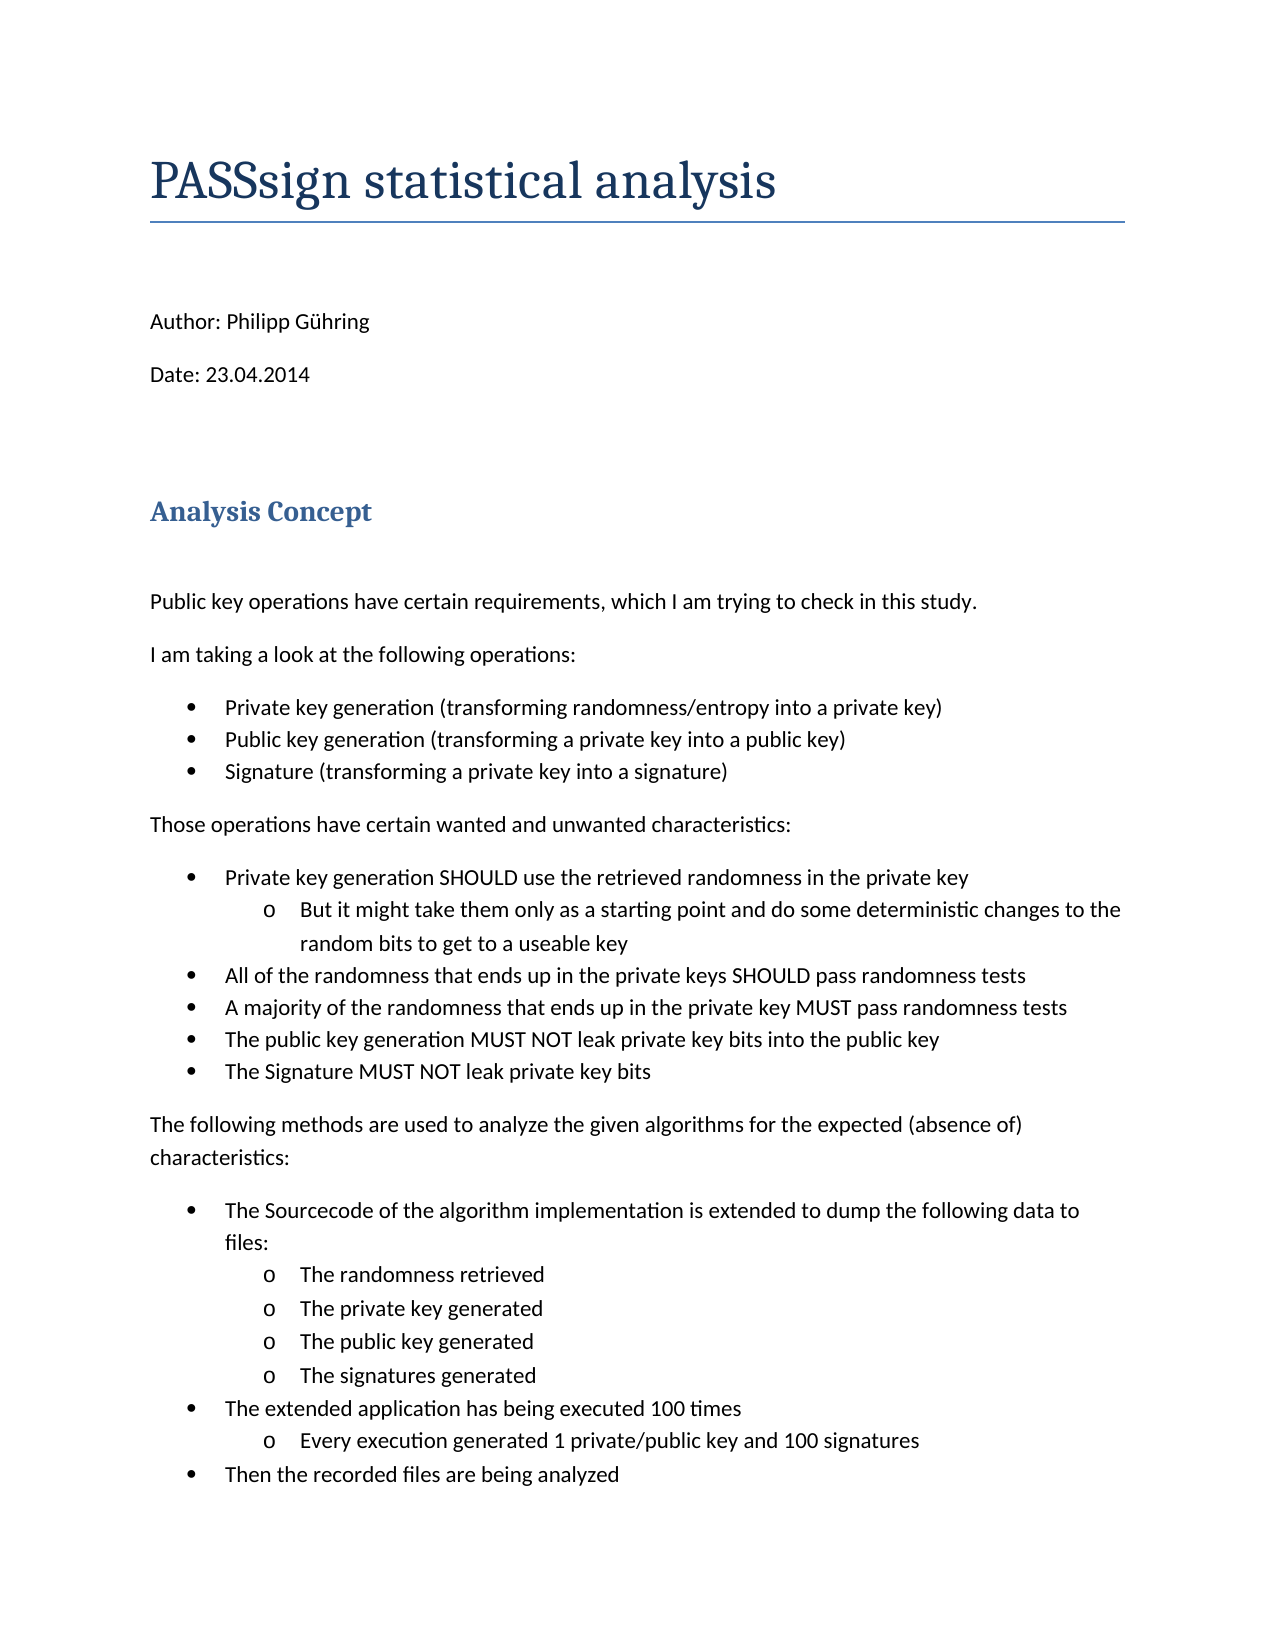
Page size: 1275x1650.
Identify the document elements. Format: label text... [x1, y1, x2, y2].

list But it might take them only as a starting point and do some deterministic changes to the random bits to get to a useable key [262, 895, 1125, 957]
list The public key generation MUST NOT leak private key bits into the public key [187, 1025, 1125, 1053]
list The randomness retrieved [262, 1260, 1125, 1289]
text Those operations have certain wanted and unwanted characteristics: [150, 810, 1125, 838]
list The Signature MUST NOT leak private key bits [187, 1057, 1125, 1086]
list Private key generation SHOULD use the retrieved randomness in the private key [187, 863, 1125, 891]
list All of the randomness that ends up in the private keys SHOULD pass randomness tests [187, 961, 1125, 989]
list The signatures generated [262, 1361, 1125, 1390]
list The public key generated [262, 1327, 1125, 1356]
list The Sourcecode of the algorithm implementation is extended to dump the following data to files: [187, 1196, 1125, 1256]
title PASSsign statistical analysis [150, 150, 1125, 221]
list The extended application has being executed 100 times [187, 1394, 1125, 1422]
list A majority of the randomness that ends up in the private key MUST pass randomness tests [187, 993, 1125, 1021]
list The private key generated [262, 1294, 1125, 1323]
text Date: 23.04.2014 [150, 360, 1125, 388]
list Every execution generated 1 private/public key and 100 signatures [262, 1426, 1125, 1456]
subtitle Analysis Concept [150, 495, 1125, 529]
text Author: Philipp Gühring [150, 307, 1125, 335]
list Private key generation (transforming randomness/entropy into a private key) [187, 693, 1125, 721]
list Public key generation (transforming a private key into a public key) [187, 725, 1125, 753]
list Signature (transforming a private key into a signature) [187, 757, 1125, 785]
text Public key operations have certain requirements, which I am trying to check in this study. [150, 587, 1125, 615]
list Then the recorded files are being analyzed [187, 1460, 1125, 1488]
text I am taking a look at the following operations: [150, 640, 1125, 668]
text The following methods are used to analyze the given algorithms for the expected (absence of) characteristics: [150, 1111, 1125, 1171]
